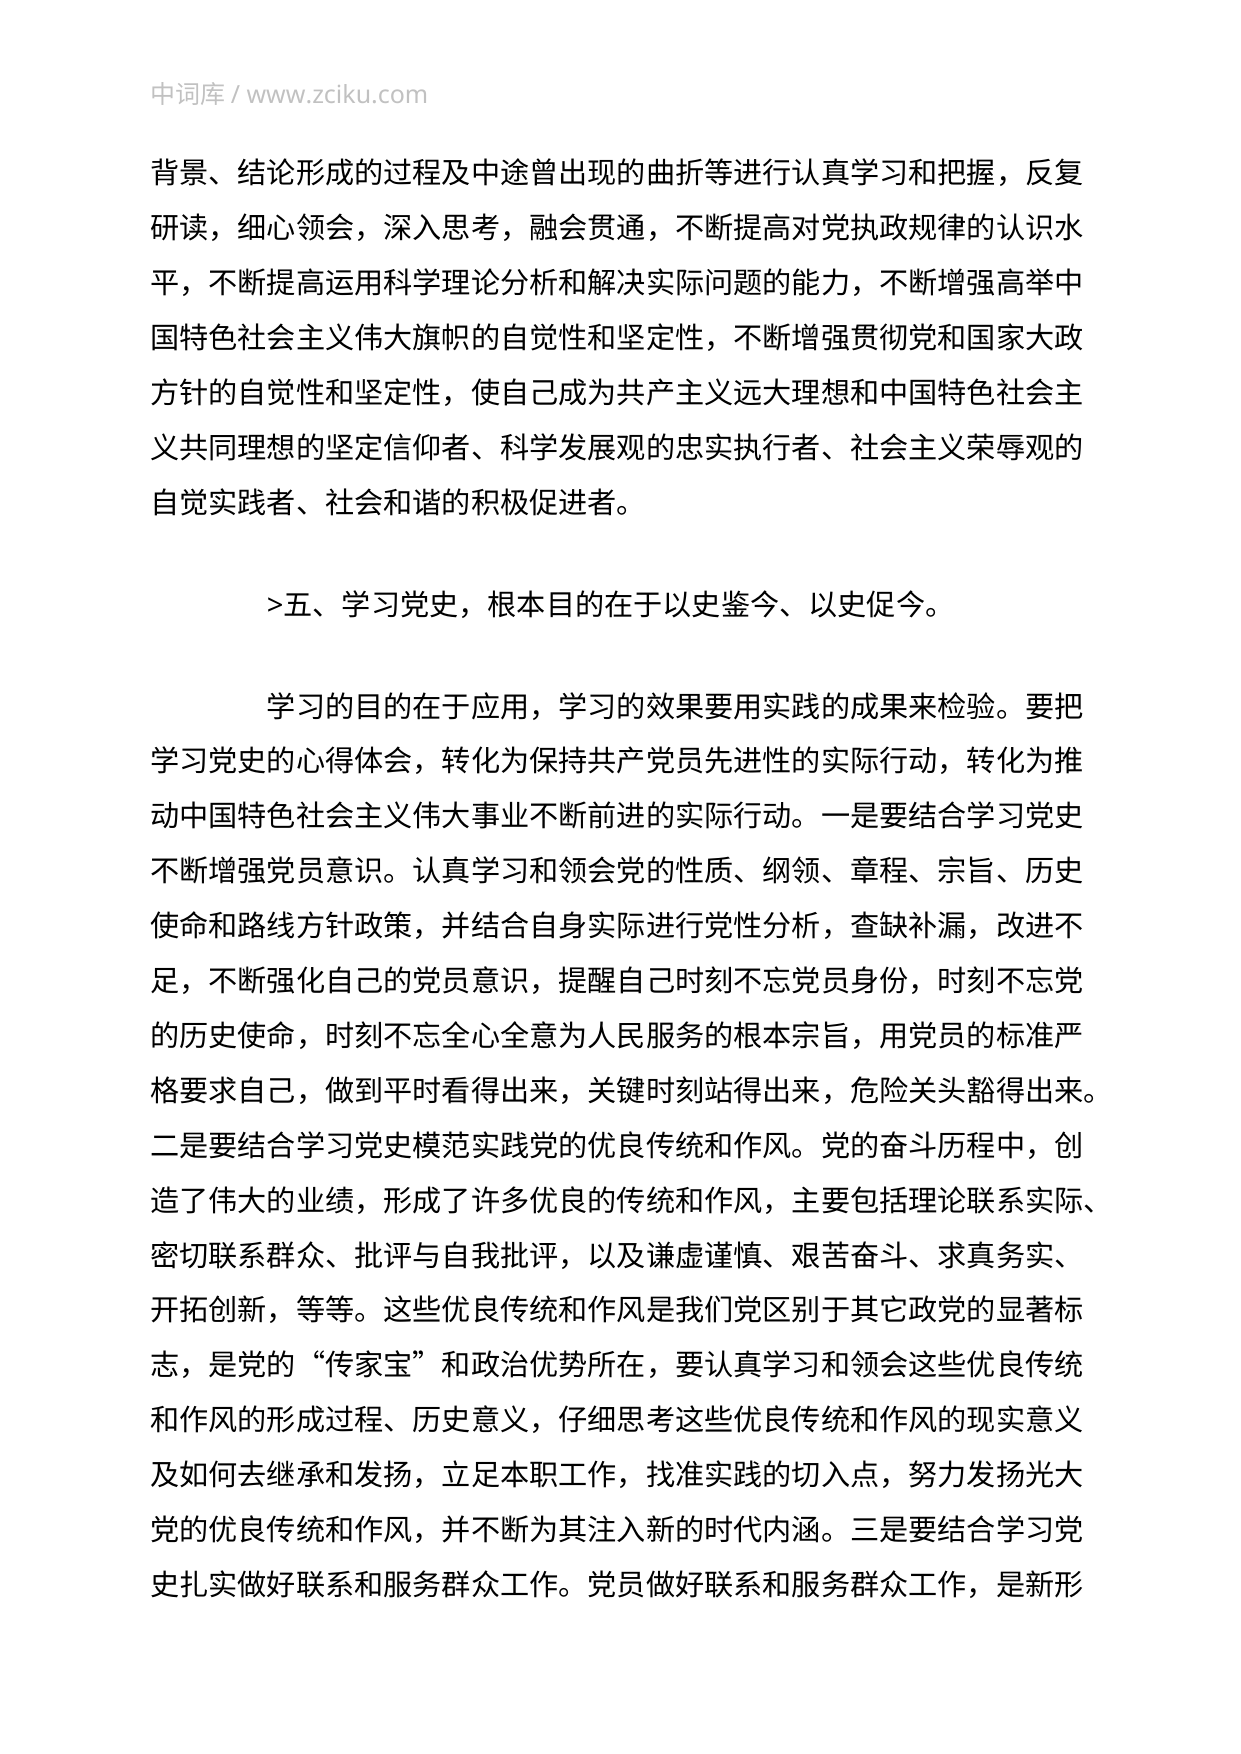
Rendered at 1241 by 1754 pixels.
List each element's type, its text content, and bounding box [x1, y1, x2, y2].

text >五、学习党史，根本目的在于以史鉴今、以史促今。 [150, 581, 1090, 623]
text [150, 683, 1090, 1604]
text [150, 150, 1090, 522]
